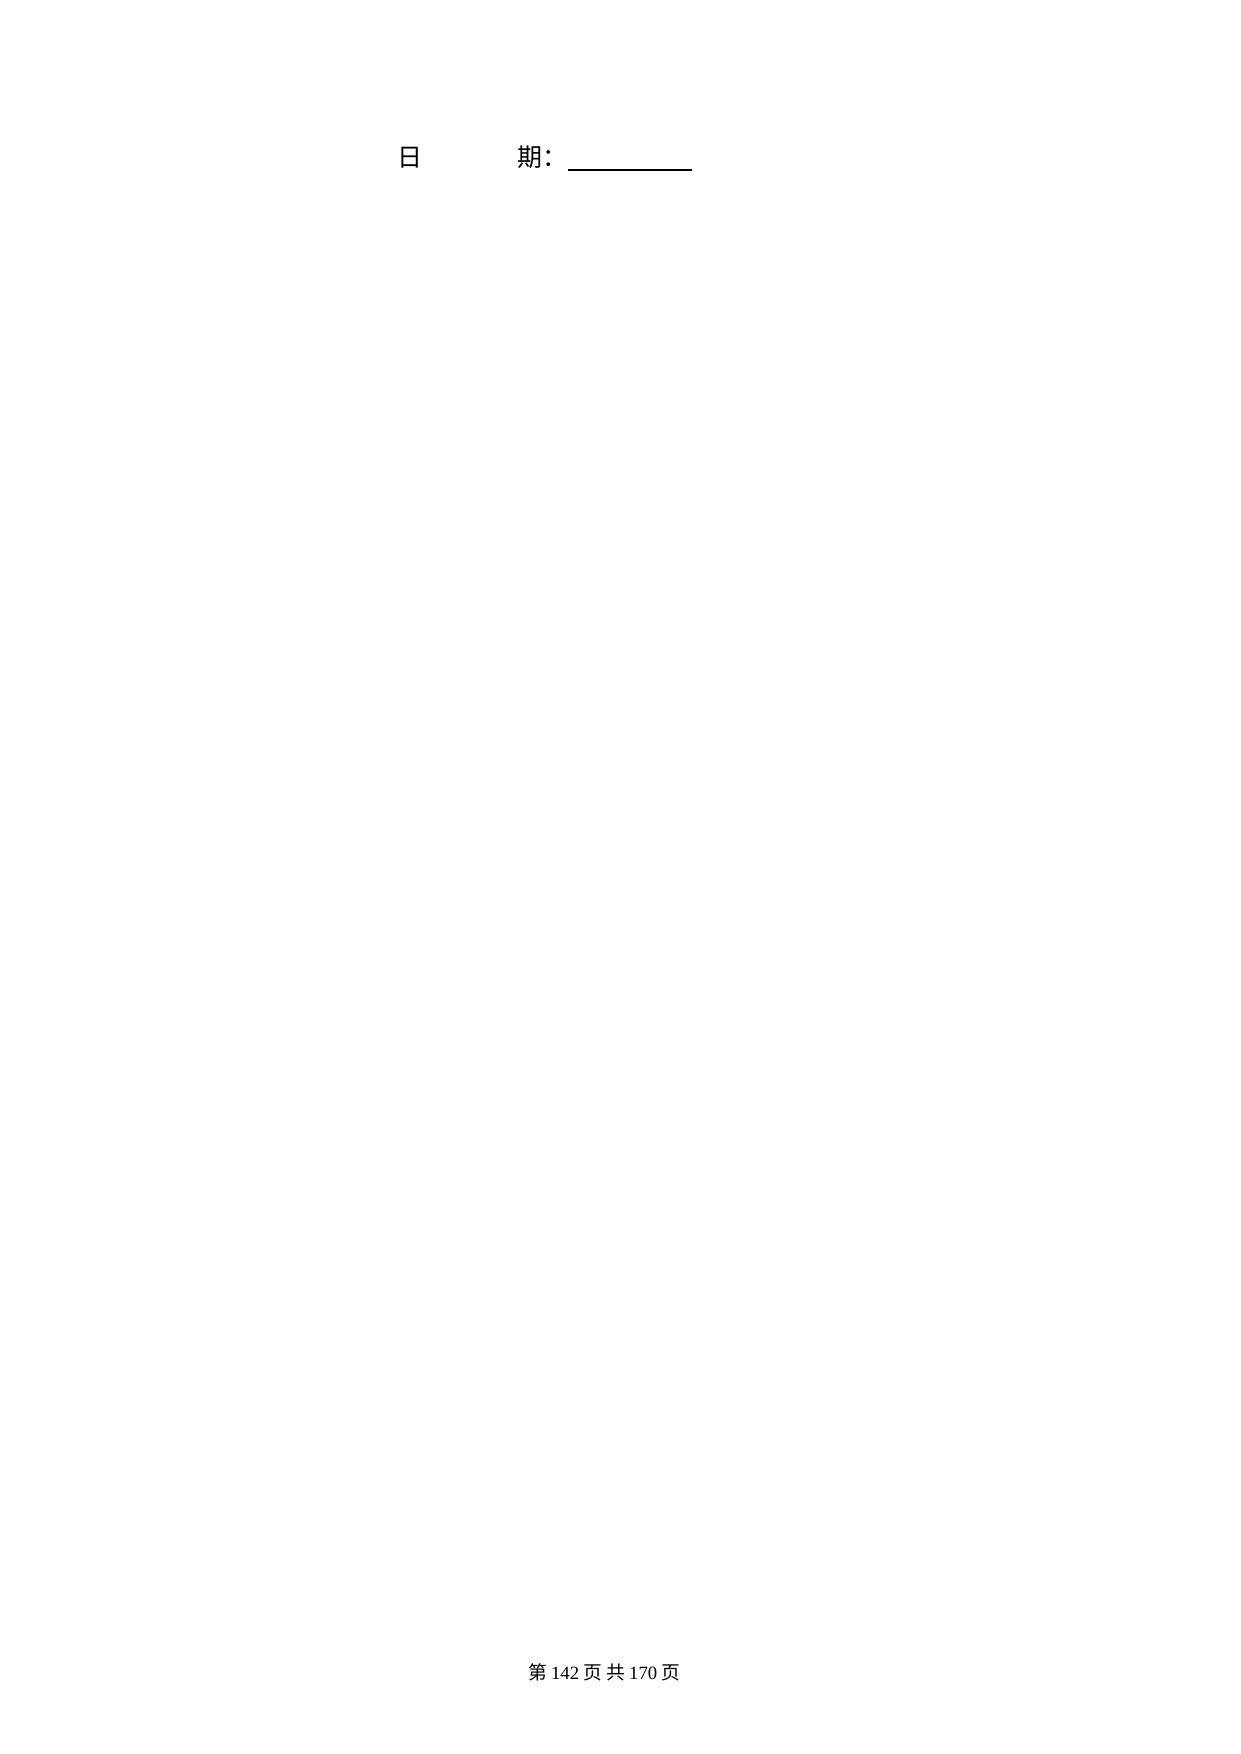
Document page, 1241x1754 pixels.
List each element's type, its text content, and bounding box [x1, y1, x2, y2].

subtitle 日 期： [148, 123, 1092, 188]
